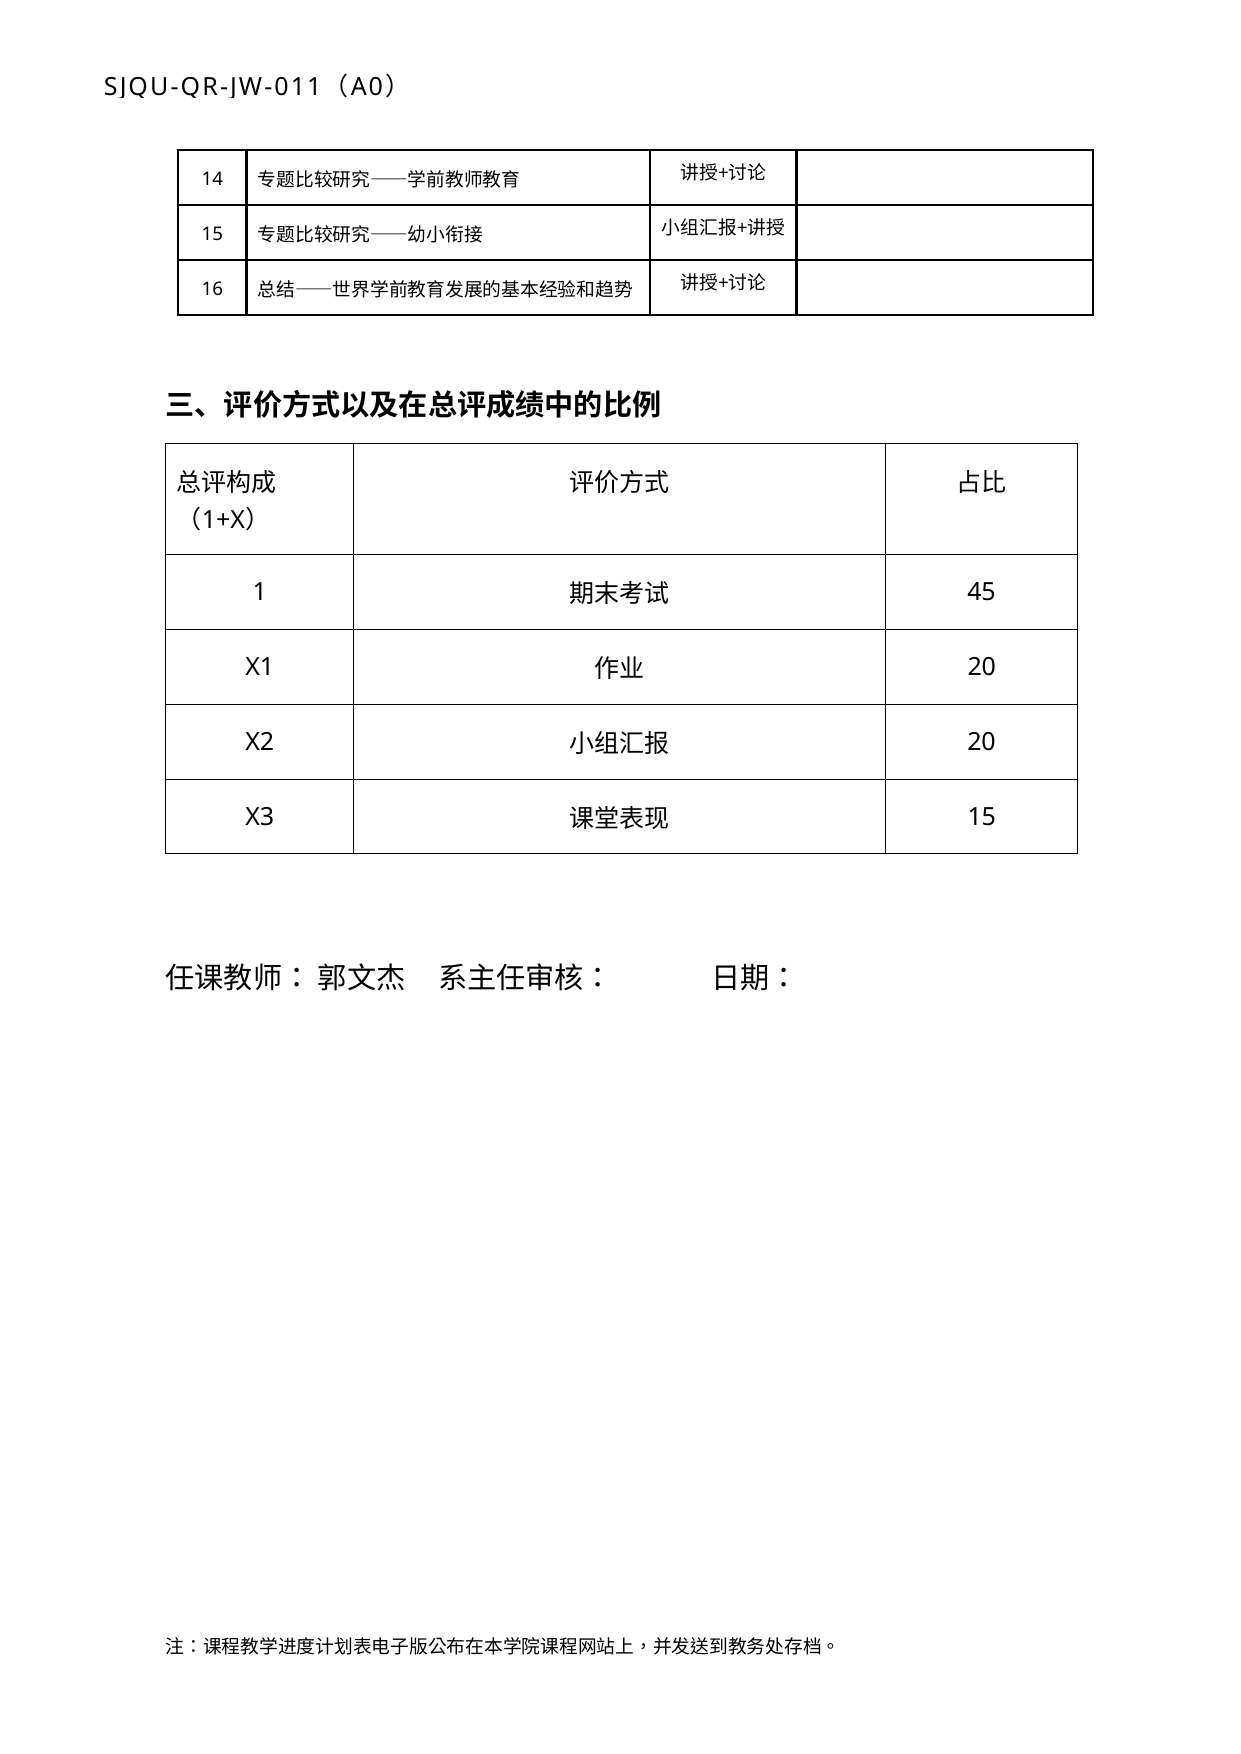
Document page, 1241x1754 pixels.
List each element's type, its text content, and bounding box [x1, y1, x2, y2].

table_cell 讲授+讨论 [651, 151, 795, 204]
table_cell 课堂表现 [354, 780, 885, 853]
table_cell X3 [166, 780, 353, 853]
table_cell 作业 [354, 630, 885, 704]
text 三、评价方式以及在总评成绩中的比例 [165, 382, 1087, 424]
table_cell 14 [179, 151, 245, 204]
table_cell 小组汇报+讲授 [651, 206, 795, 259]
table_cell X1 [166, 630, 353, 704]
table_cell 专题比较研究——幼小衔接 [248, 206, 649, 259]
table_cell X2 [166, 705, 353, 778]
table_cell 16 [179, 261, 245, 314]
table_cell [798, 206, 1092, 259]
table_cell [798, 261, 1092, 314]
table_header 总评构成（1+X） [166, 444, 353, 554]
table_cell 20 [886, 705, 1077, 778]
table_cell 总结——世界学前教育发展的基本经验和趋势 [248, 261, 649, 314]
table_cell 15 [179, 206, 245, 259]
table_cell 小组汇报 [354, 705, 885, 778]
table_cell 1 [166, 555, 353, 629]
table_cell [798, 151, 1092, 204]
table_header 占比 [886, 444, 1077, 554]
table_cell 期末考试 [354, 555, 885, 629]
table_header 评价方式 [354, 444, 885, 554]
text 任课教师： 郭文杰 系主任审核： 日期： [165, 924, 1087, 999]
table_cell 20 [886, 630, 1077, 704]
table_cell 专题比较研究——学前教师教育 [248, 151, 649, 204]
table_cell 讲授+讨论 [651, 261, 795, 314]
table_cell 15 [886, 780, 1077, 853]
table_cell 45 [886, 555, 1077, 629]
